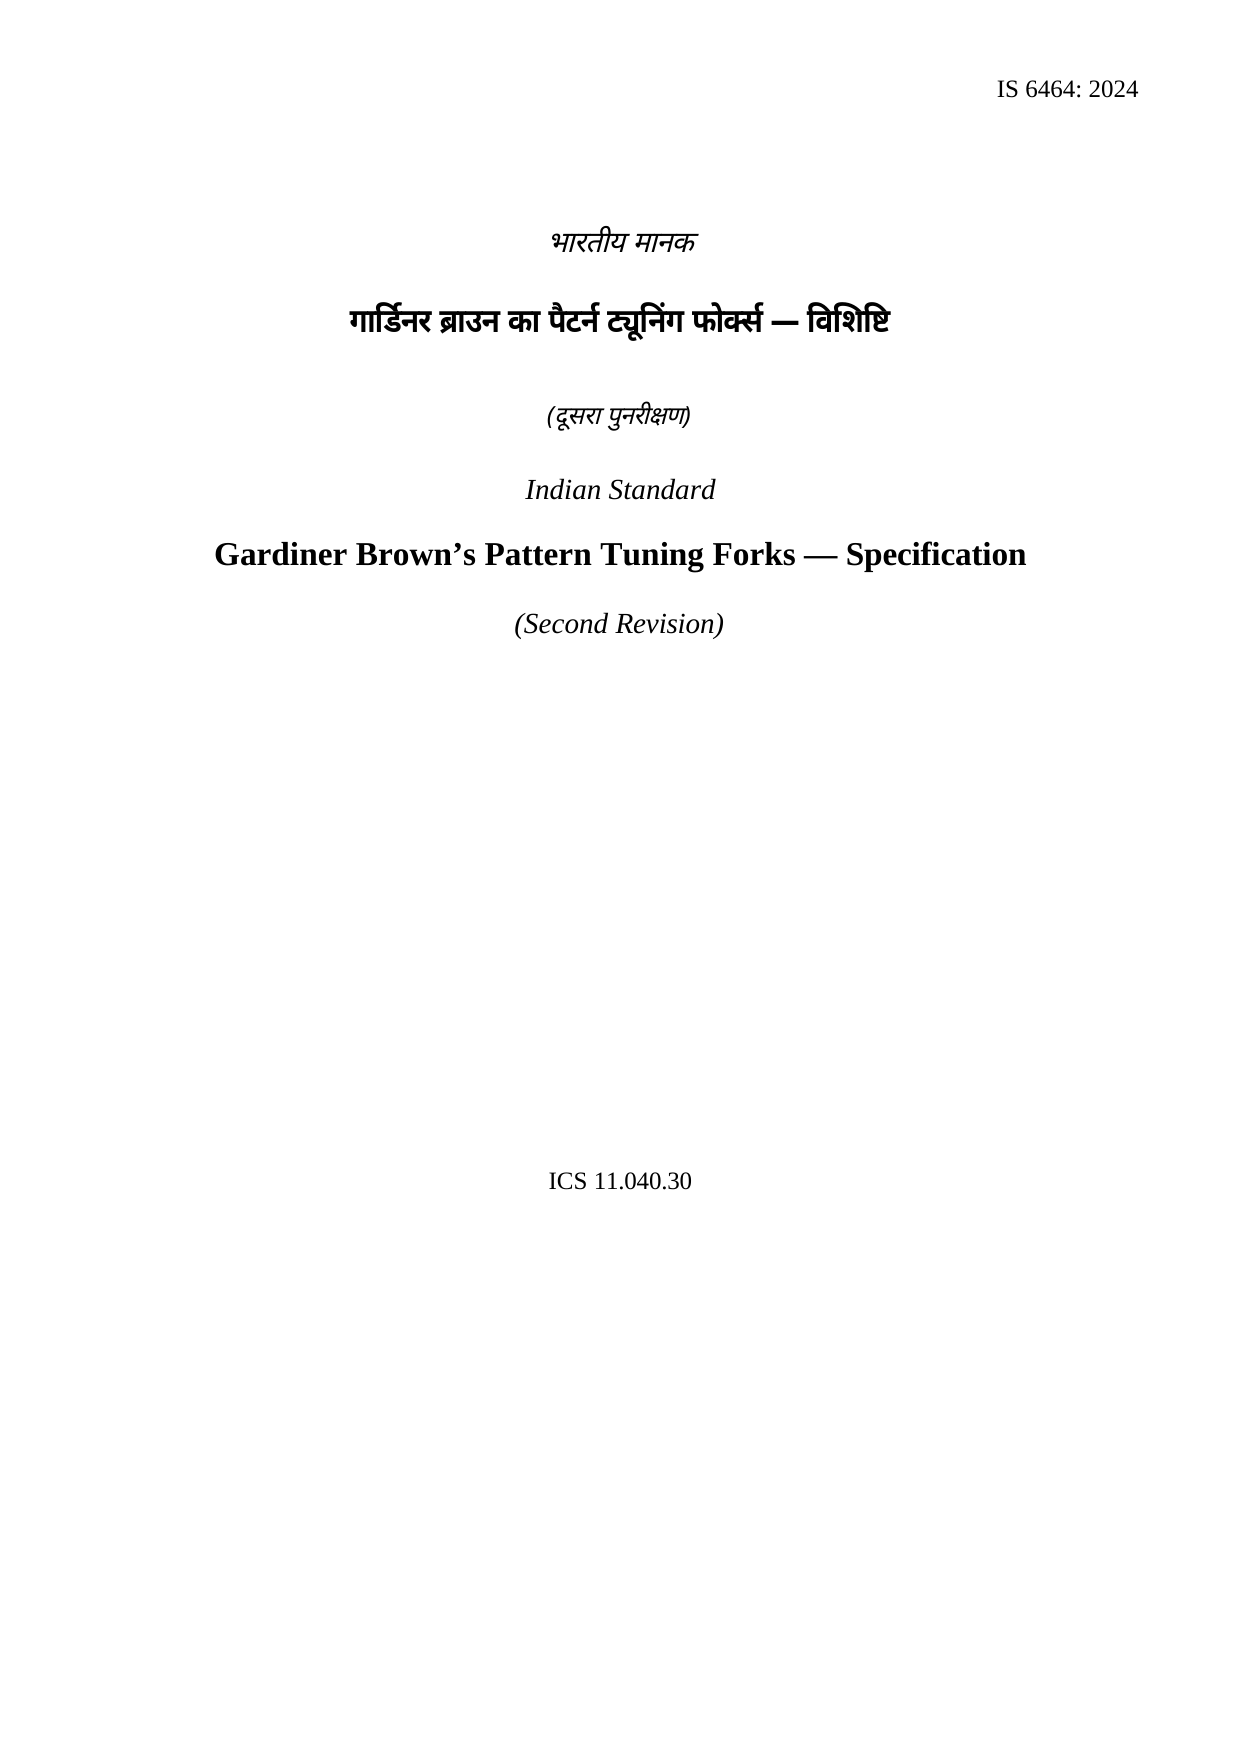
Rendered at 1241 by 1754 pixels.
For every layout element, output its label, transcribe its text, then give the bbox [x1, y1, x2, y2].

text गार्डिनर ब्राउन का पैटर्न ट्यूनिंग फोर्क्स — विशिष्टि [136, 296, 1105, 342]
text (Second Revision) [136, 611, 1105, 639]
subtitle Gardiner Brown’s Pattern Tuning Forks — Specification [136, 535, 1105, 573]
text Indian Standard [136, 472, 1105, 506]
text (दूसरा पुनरीक्षण) [136, 398, 1105, 432]
text भारतीय मानक [136, 221, 1105, 261]
subtitle ICS 11.040.30 [136, 1166, 1105, 1195]
